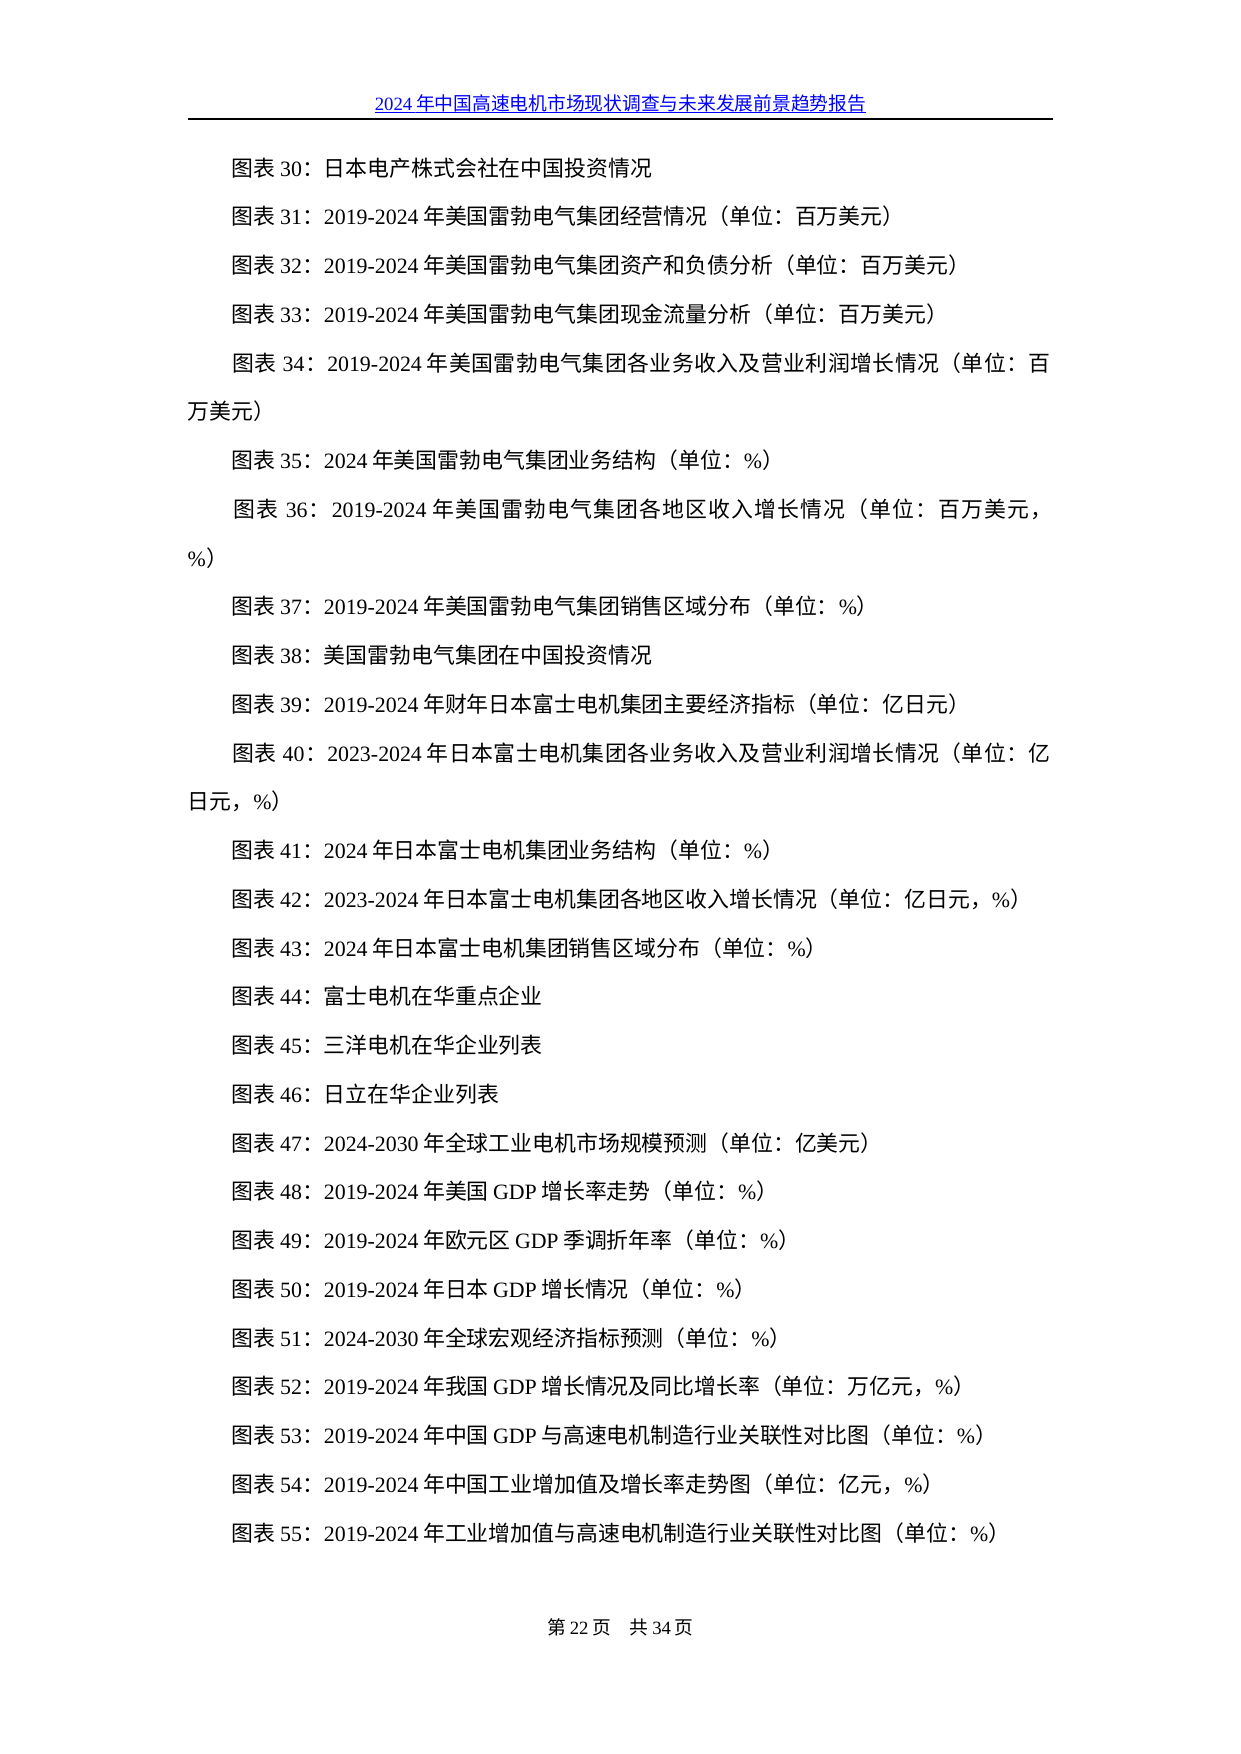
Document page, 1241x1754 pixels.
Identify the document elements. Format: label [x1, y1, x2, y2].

text [187, 150, 1053, 1548]
